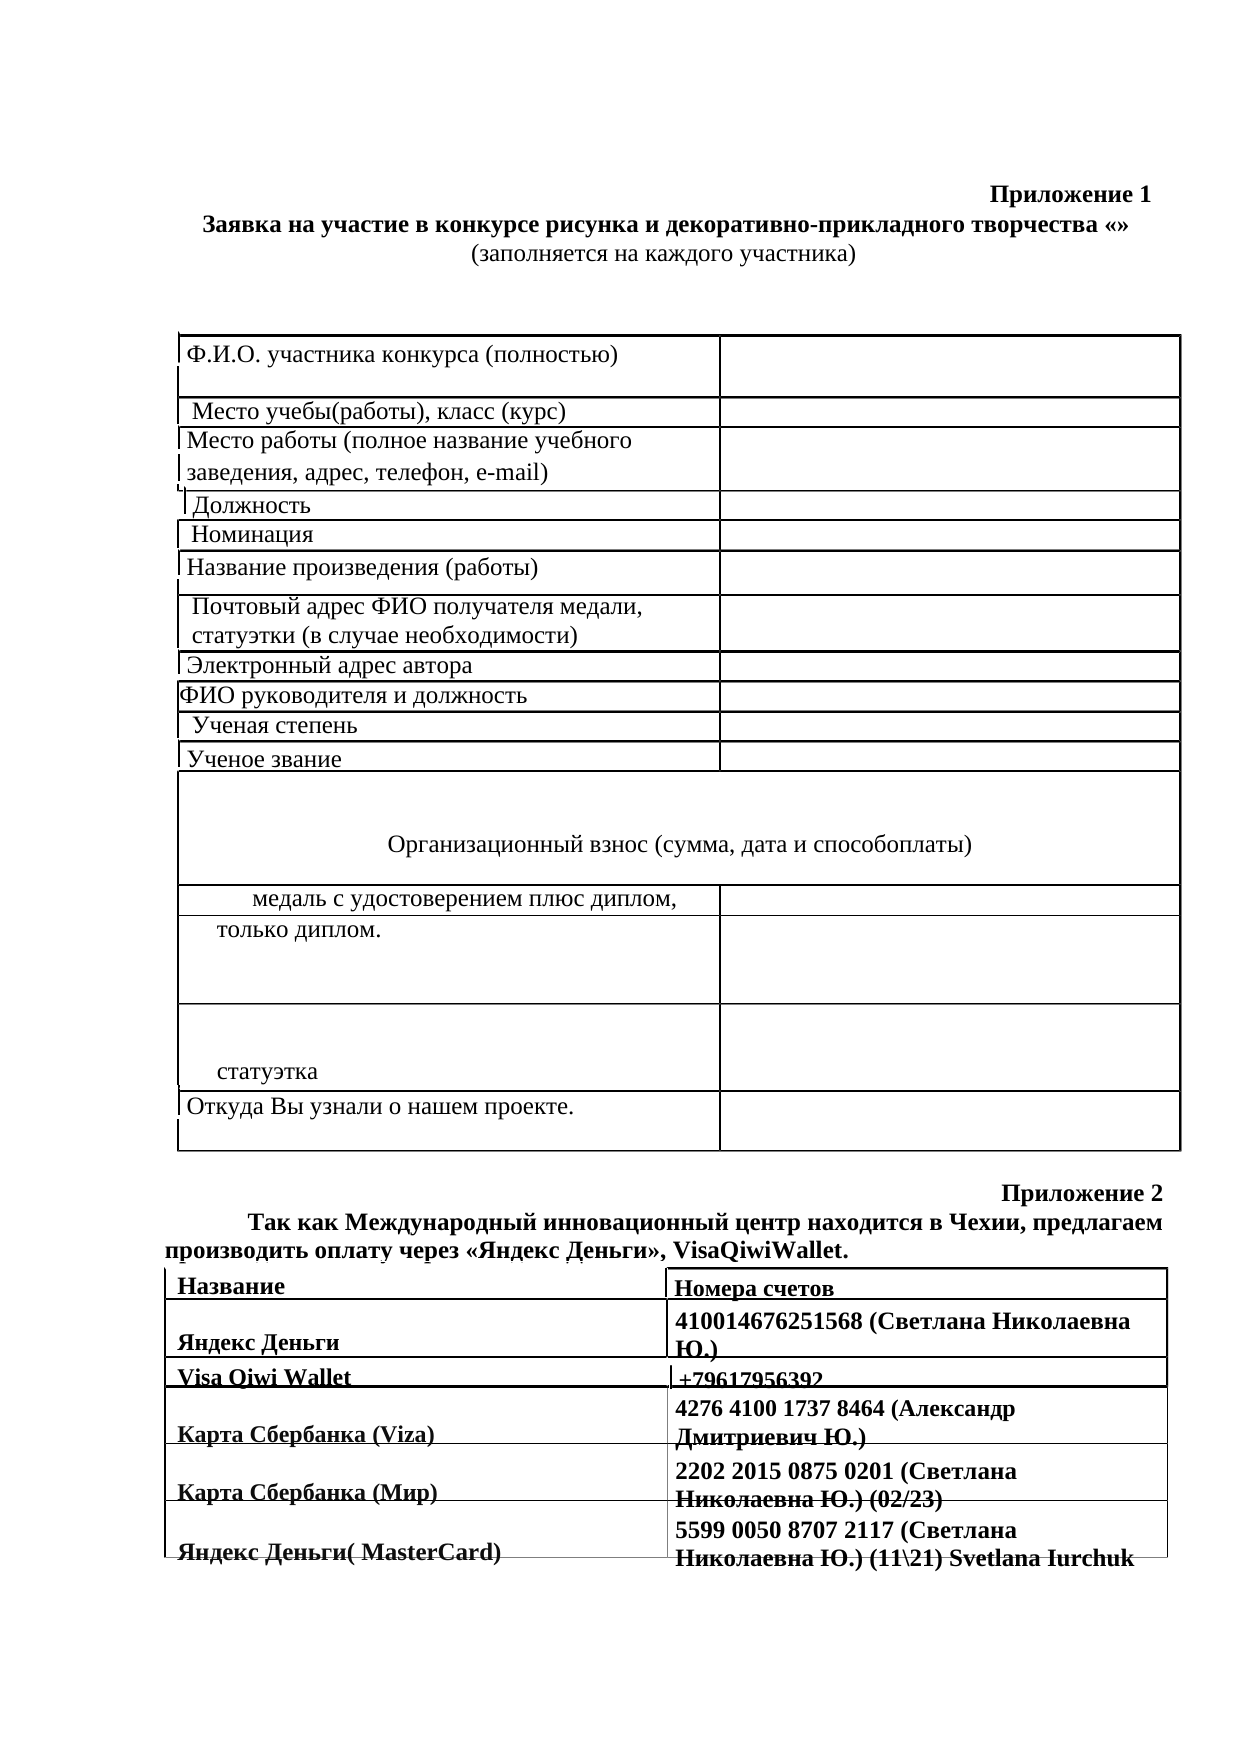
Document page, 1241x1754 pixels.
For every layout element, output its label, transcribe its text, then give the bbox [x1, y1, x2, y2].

picture [183, 485, 187, 514]
text Яндекс Деньги( MasterCard) [177, 1537, 600, 1566]
text Место работы (полное название учебного [177, 425, 1163, 454]
text (заполняется на каждого участника) [471, 238, 1163, 267]
text ФИО руководителя и должность [179, 680, 1163, 709]
picture [176, 331, 1182, 1152]
text Яндекс Деньги [177, 1328, 600, 1356]
text статуэтки (в случае необходимости) [192, 620, 1163, 649]
text Дмитриевич Ю.) [675, 1422, 1163, 1451]
text Ф.И.О. участника конкурса (полностью) [177, 331, 1163, 368]
text заведения, адрес, телефон, e-mail) [177, 454, 1163, 486]
text Заявка на участие в конкурсе рисунка и декоративно-прикладного творчества «» [202, 209, 1163, 238]
text статуэтка [217, 1056, 1163, 1085]
text Название произведения (работы) [177, 548, 1163, 580]
text 410014676251568 (Светлана Николаевна Ю.) [675, 1306, 1136, 1363]
text медаль с удостоверением плюс диплом, [217, 883, 1163, 912]
text Так как Международный инновационный центр находится в Чехии, предлагаем [150, 1207, 1163, 1236]
text 5599 0050 8707 2117 (Светлана Николаевна Ю.) (11\21) Svetlana Iurchuk [675, 1516, 1159, 1572]
text Почтовый адрес ФИО получателя медали, [192, 591, 1163, 620]
text производить оплату через «Яндекс Деньги», VisaQiwiWallet. [164, 1236, 1163, 1264]
text Ученое звание [177, 739, 1163, 772]
text Место учебы(работы), класс (курс) [192, 396, 1163, 425]
text +79617956392 [665, 1366, 828, 1394]
text Приложение 1 [989, 179, 1163, 208]
text Организационный взнос (сумма, дата и способоплаты) [387, 829, 1163, 858]
text Приложение 2 [150, 1178, 1163, 1207]
text 4276 4100 1737 8464 (Александр [675, 1396, 1163, 1422]
text Электронный адрес автора [177, 649, 1163, 679]
text 2202 2015 0875 0201 (Светлана Николаевна Ю.) (02/23) [675, 1457, 1161, 1513]
text только диплом. [217, 914, 1163, 943]
picture [163, 1266, 1169, 1558]
text Карта Сбербанка (Viza) [177, 1420, 600, 1447]
text Откуда Вы узнали о нашем проекте. [177, 1085, 1163, 1120]
text Название [177, 1271, 590, 1299]
text Карта Сбербанка (Мир) [177, 1478, 600, 1506]
text Visa Qiwi Wallet [177, 1363, 590, 1391]
text Должность [150, 486, 311, 519]
text Ученая степень [192, 710, 1163, 739]
text Номера счетов [665, 1268, 1163, 1302]
text Номинация [150, 519, 313, 548]
